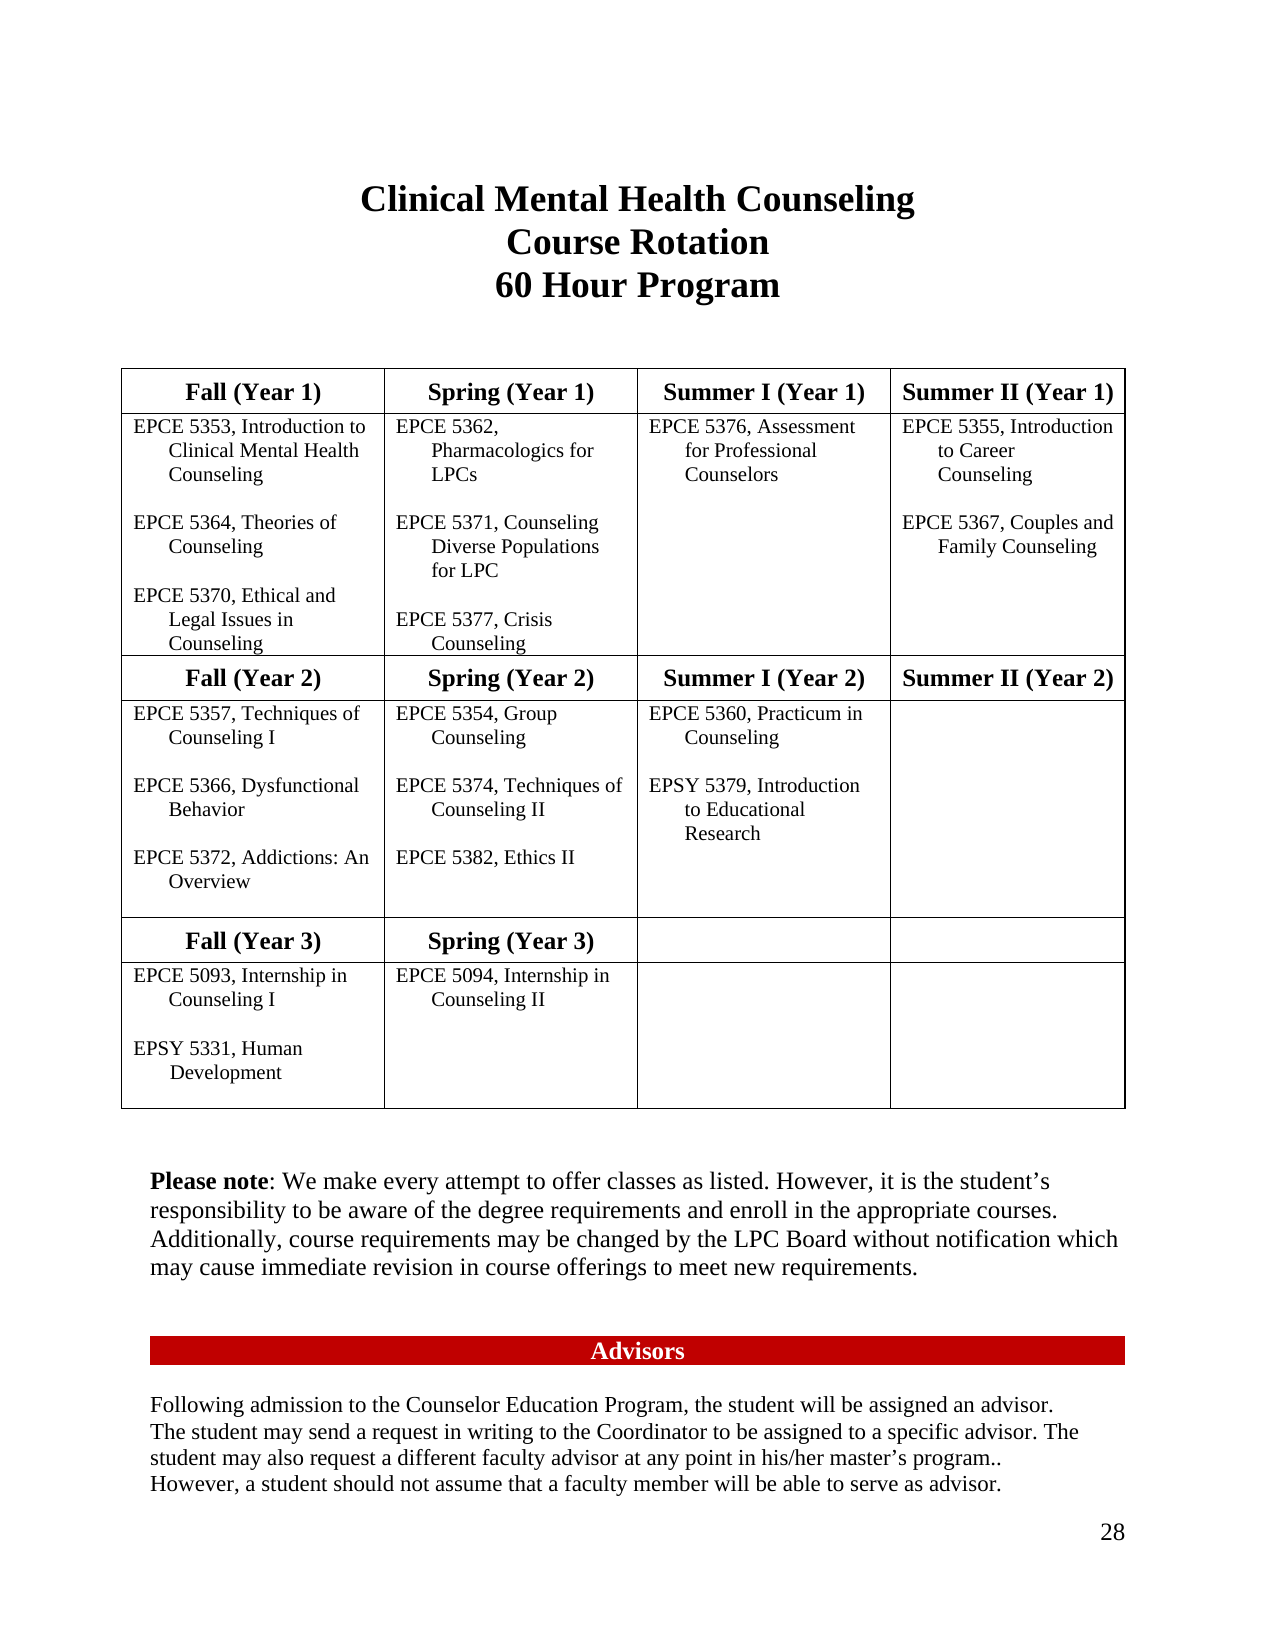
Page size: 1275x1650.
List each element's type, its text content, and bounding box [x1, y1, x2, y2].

table_cell Summer II (Year 2) [891, 656, 1124, 700]
table_cell EPCE 5093, Internship in Counseling I EPSY 5331, Human Development [122, 963, 384, 1108]
table_cell [638, 918, 890, 962]
text Please note: We make every attempt to offer classes as listed. However, it is the student’s responsibility to be aware of the degree requirements and enroll in the appropriate courses. Additionally, course requirements may be changed by the LPC Board without notification which may cause immediate revision in course offerings to meet new requirements. [150, 1166, 1125, 1281]
table_cell EPCE 5355, Introduction to Career Counseling EPCE 5367, Couples and Family Counseling [891, 414, 1124, 655]
table_cell EPCE 5362, Pharmacologics for LPCs EPCE 5371, Counseling Diverse Populations for LPC EPCE 5377, Crisis Counseling [385, 414, 637, 655]
table_header Spring (Year 1) [385, 369, 637, 413]
table_cell [891, 918, 1124, 962]
table_cell EPCE 5376, Assessment for Professional Counselors [638, 414, 890, 655]
table_header Summer II (Year 1) [891, 369, 1124, 413]
text Clinical Mental Health Counseling [150, 176, 1125, 219]
table_cell Spring (Year 3) [385, 918, 637, 962]
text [150, 1391, 1095, 1497]
table_cell EPCE 5354, Group Counseling EPCE 5374, Techniques of Counseling II EPCE 5382, Ethics II [385, 701, 637, 917]
text 60 Hour Program [150, 263, 1125, 306]
table_header Summer I (Year 1) [638, 369, 890, 413]
table_cell [891, 701, 1124, 917]
text Course Rotation [150, 219, 1125, 263]
table_header Fall (Year 1) [122, 369, 384, 413]
table_cell EPCE 5360, Practicum in Counseling EPSY 5379, Introduction to Educational Research [638, 701, 890, 917]
table_cell [891, 963, 1124, 1108]
table_cell Spring (Year 2) [385, 656, 637, 700]
table_cell EPCE 5357, Techniques of Counseling I EPCE 5366, Dysfunctional Behavior EPCE 5372, Addictions: An Overview [122, 701, 384, 917]
table_cell Fall (Year 2) [122, 656, 384, 700]
table_cell Summer I (Year 2) [638, 656, 890, 700]
table_cell Fall (Year 3) [122, 918, 384, 962]
table_cell [638, 963, 890, 1108]
table_cell EPCE 5094, Internship in Counseling II [385, 963, 637, 1108]
table_cell EPCE 5353, Introduction to Clinical Mental Health Counseling EPCE 5364, Theories of Counseling EPCE 5370, Ethical and Legal Issues in Counseling [122, 414, 384, 655]
subtitle Advisors [150, 1336, 1125, 1365]
